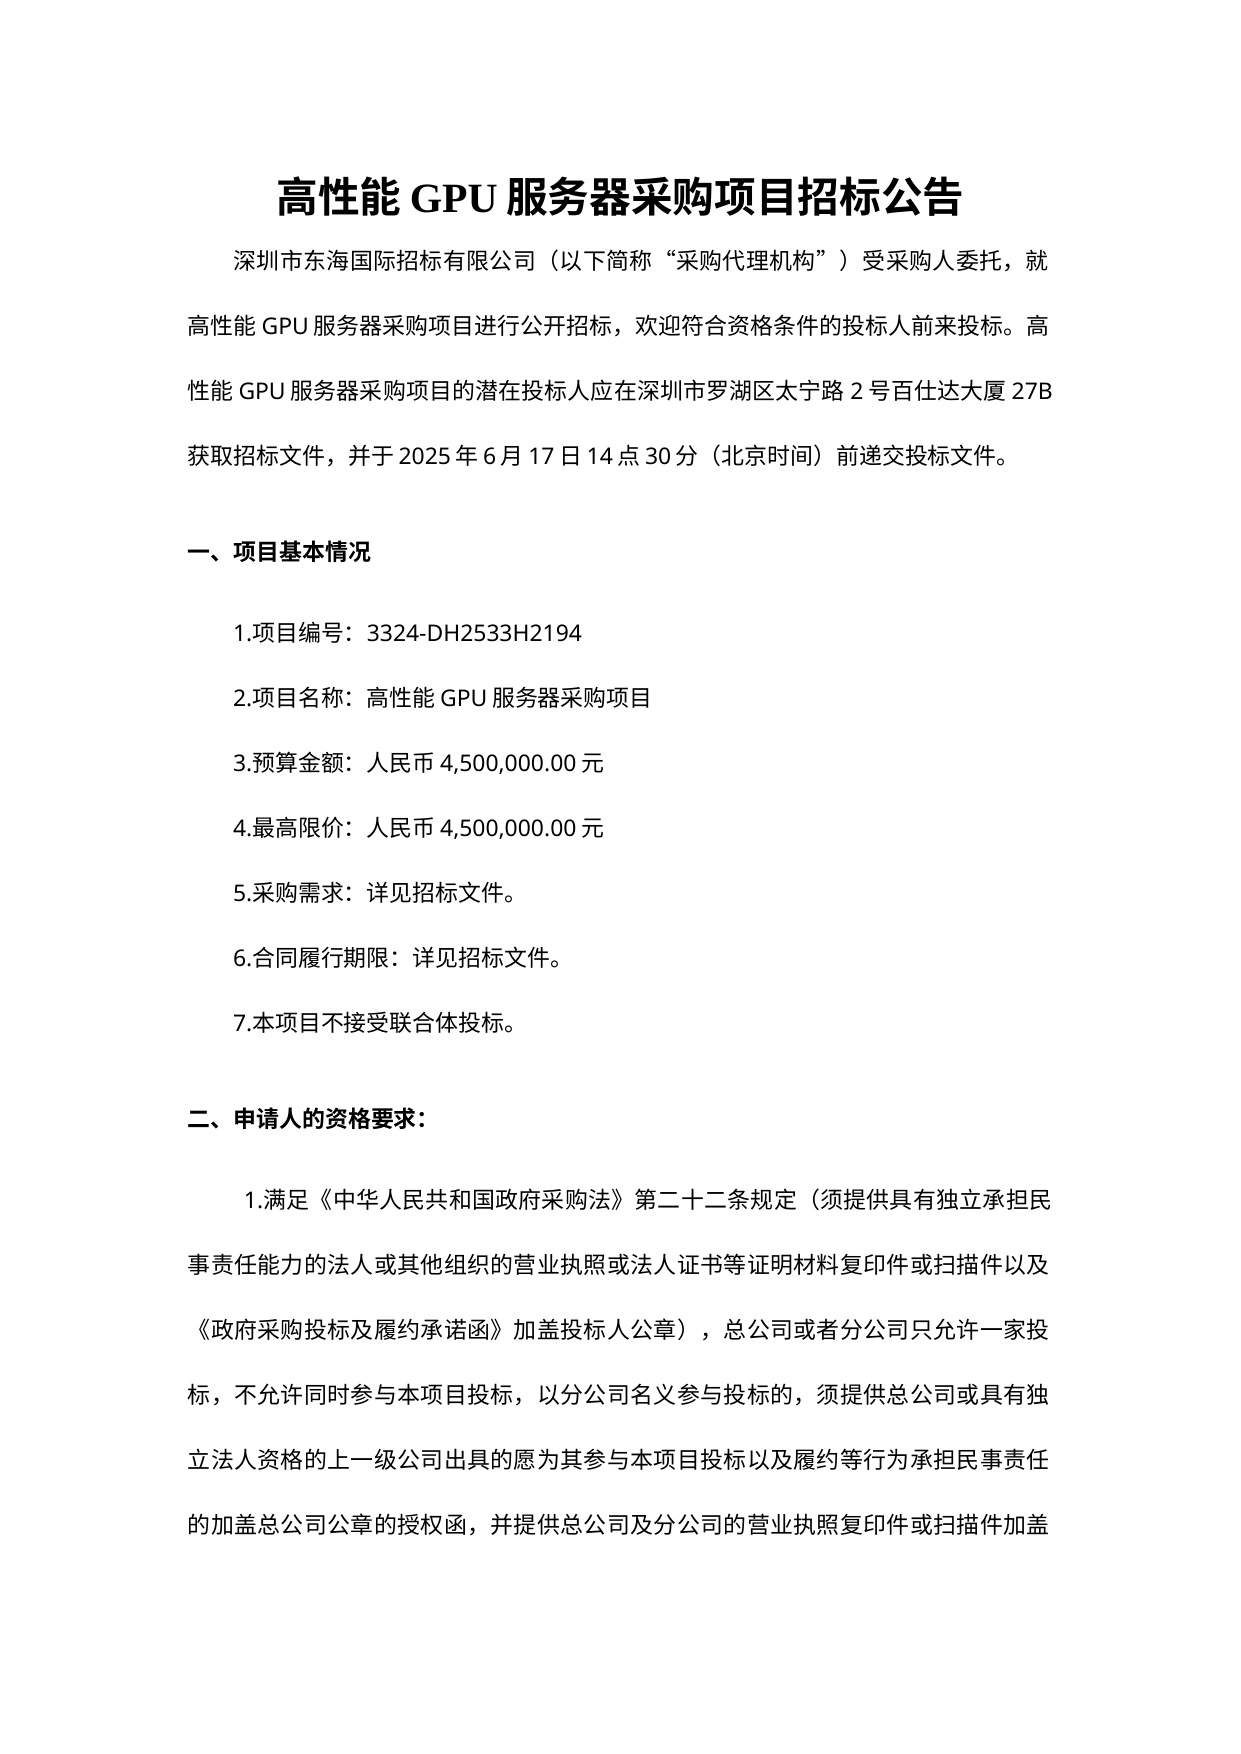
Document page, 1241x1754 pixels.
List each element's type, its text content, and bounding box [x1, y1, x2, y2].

text 4.最高限价：人民币4,500,000.00元 [187, 794, 1053, 859]
text 1.项目编号：3324-DH2533H2194 [187, 599, 1053, 664]
text 2.项目名称：高性能GPU服务器采购项目 [187, 664, 1053, 729]
subtitle 高性能GPU服务器采购项目招标公告 [187, 162, 1053, 227]
text 5.采购需求：详见招标文件。 [187, 859, 1053, 924]
text 一、项目基本情况 [187, 518, 1053, 583]
text 深圳市东海国际招标有限公司（以下简称“采购代理机构”）受采购人委托，就高性能GPU服务器采购项目进行公开招标，欢迎符合资格条件的投标人前来投标。高性能GPU服务器采购项目的潜在投标人应在深圳市罗湖区太宁路2号百仕达大厦27B获取招标文件，并于2025年6月17日14点30分（北京时间）前递交投标文件。 [187, 227, 1053, 487]
text 7.本项目不接受联合体投标。 [187, 989, 1053, 1054]
text 3.预算金额：人民币4,500,000.00元 [187, 729, 1053, 794]
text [187, 1166, 1053, 1556]
text 6.合同履行期限：详见招标文件。 [187, 924, 1053, 989]
text 二、申请人的资格要求： [187, 1085, 1053, 1150]
